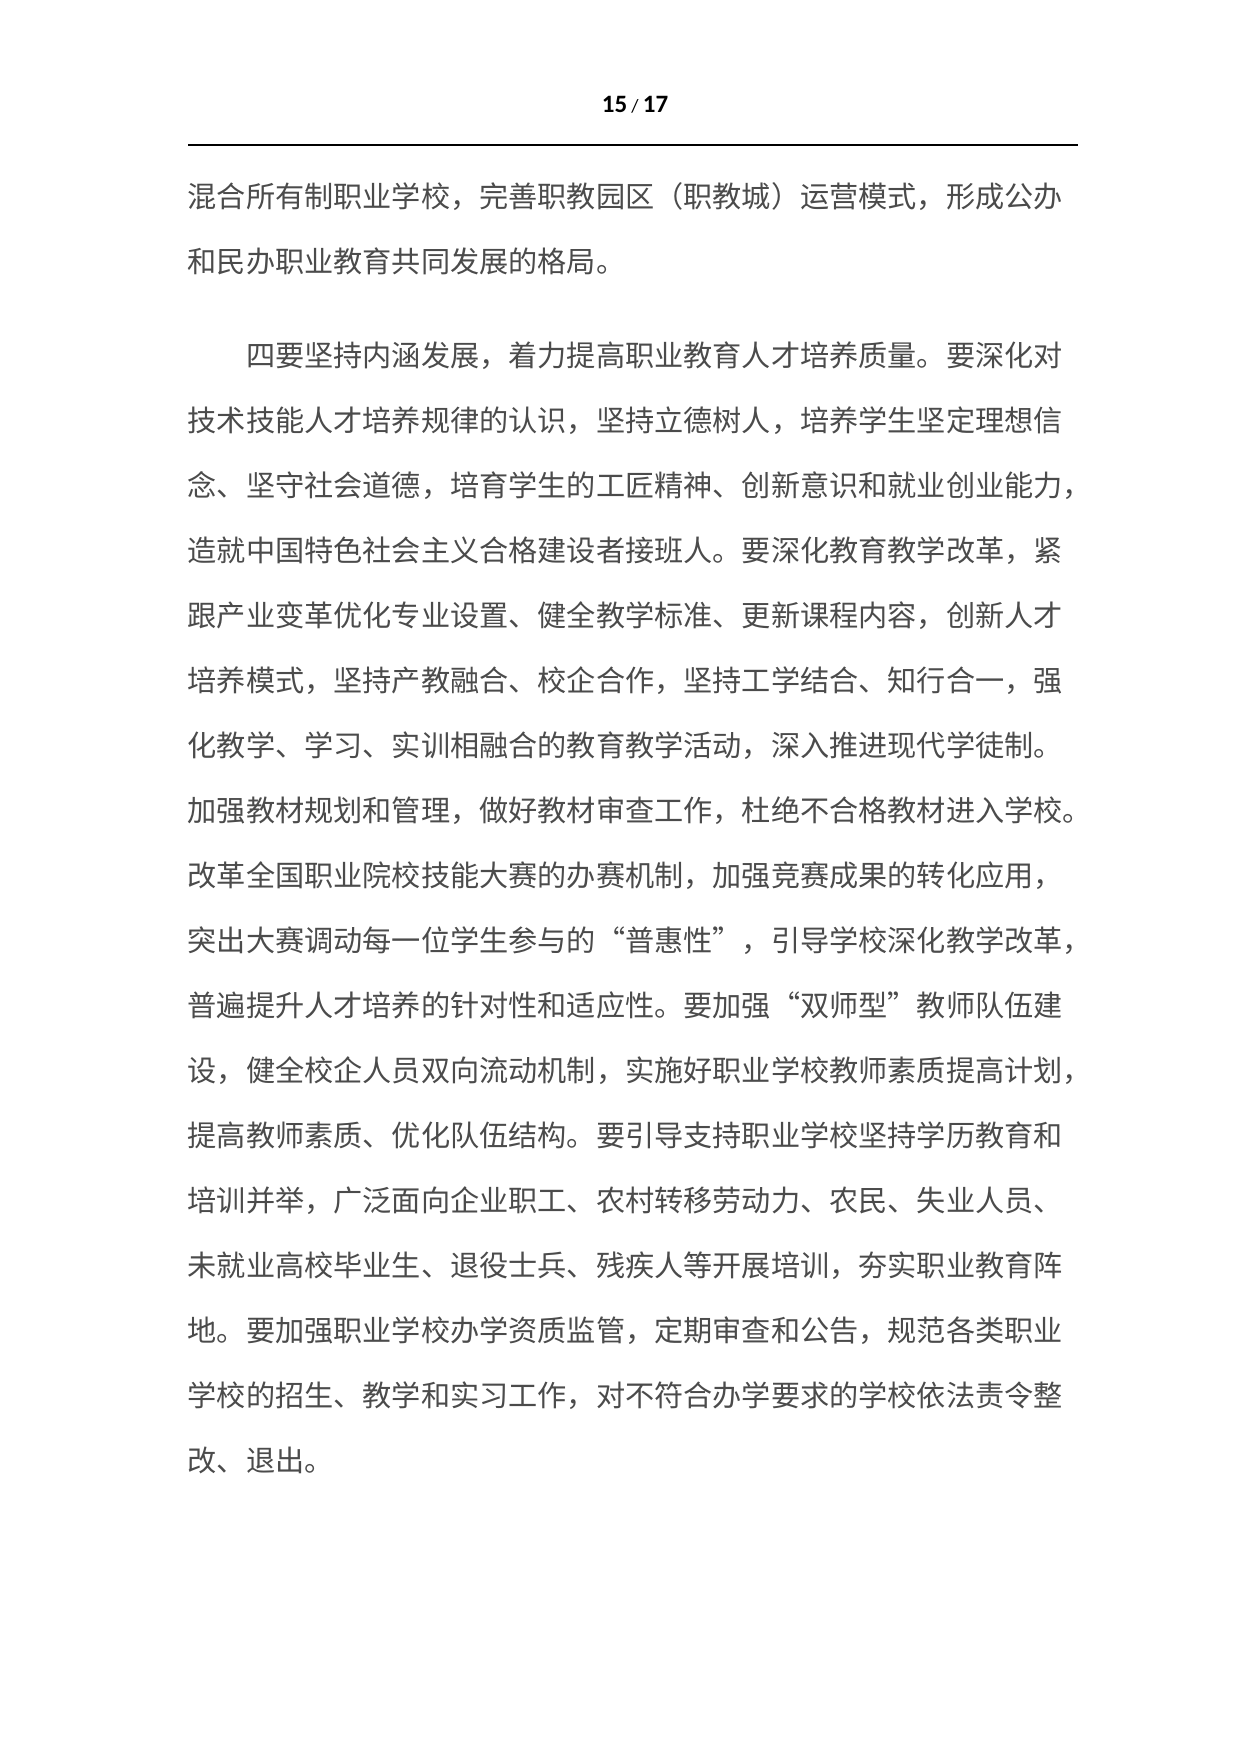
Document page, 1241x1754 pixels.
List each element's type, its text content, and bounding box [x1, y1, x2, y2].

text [187, 162, 1078, 292]
text 四要坚持内涵发展，着力提高职业教育人才培养质量。要深化对技术技能人才培养规律的认识，坚持立德树人，培养学生坚定理想信念、坚守社会道德，培育学生的工匠精神、创新意识和就业创业能力，造就中国特色社会主义合格建设者接班人。要深化教育教学改革，紧跟产业变革优化专业设置、健全教学标准、更新课程内容，创新人才培养模式，坚持产教融合、校企合作，坚持工学结合、知行合一，强化教学、学习、实训相融合的教育教学活动，深入推进现代学徒制。加强教材规划和管理，做好教材审查工作，杜绝不合格教材进入学校。改革全国职业院校技能大赛的办赛机制，加强竞赛成果的转化应用，突出大赛调动每一位学生参与的“普惠性”，引导学校深化教学改革，普遍提升人才培养的针对性和适应性。要加强“双师型”教师队伍建设，健全校企人员双向流动机制，实施好职业学校教师素质提高计划，提高教师素质、优化队伍结构。要引导支持职业学校坚持学历教育和培训并举，广泛面向企业职工、农村转移劳动力、农民、失业人员、未就业高校毕业生、退役士兵、残疾人等开展培训，夯实职业教育阵地。要加强职业学校办学资质监管，定期审查和公告，规范各类职业学校的招生、教学和实习工作，对不符合办学要求的学校依法责令整改、退出。 [187, 321, 1078, 1491]
